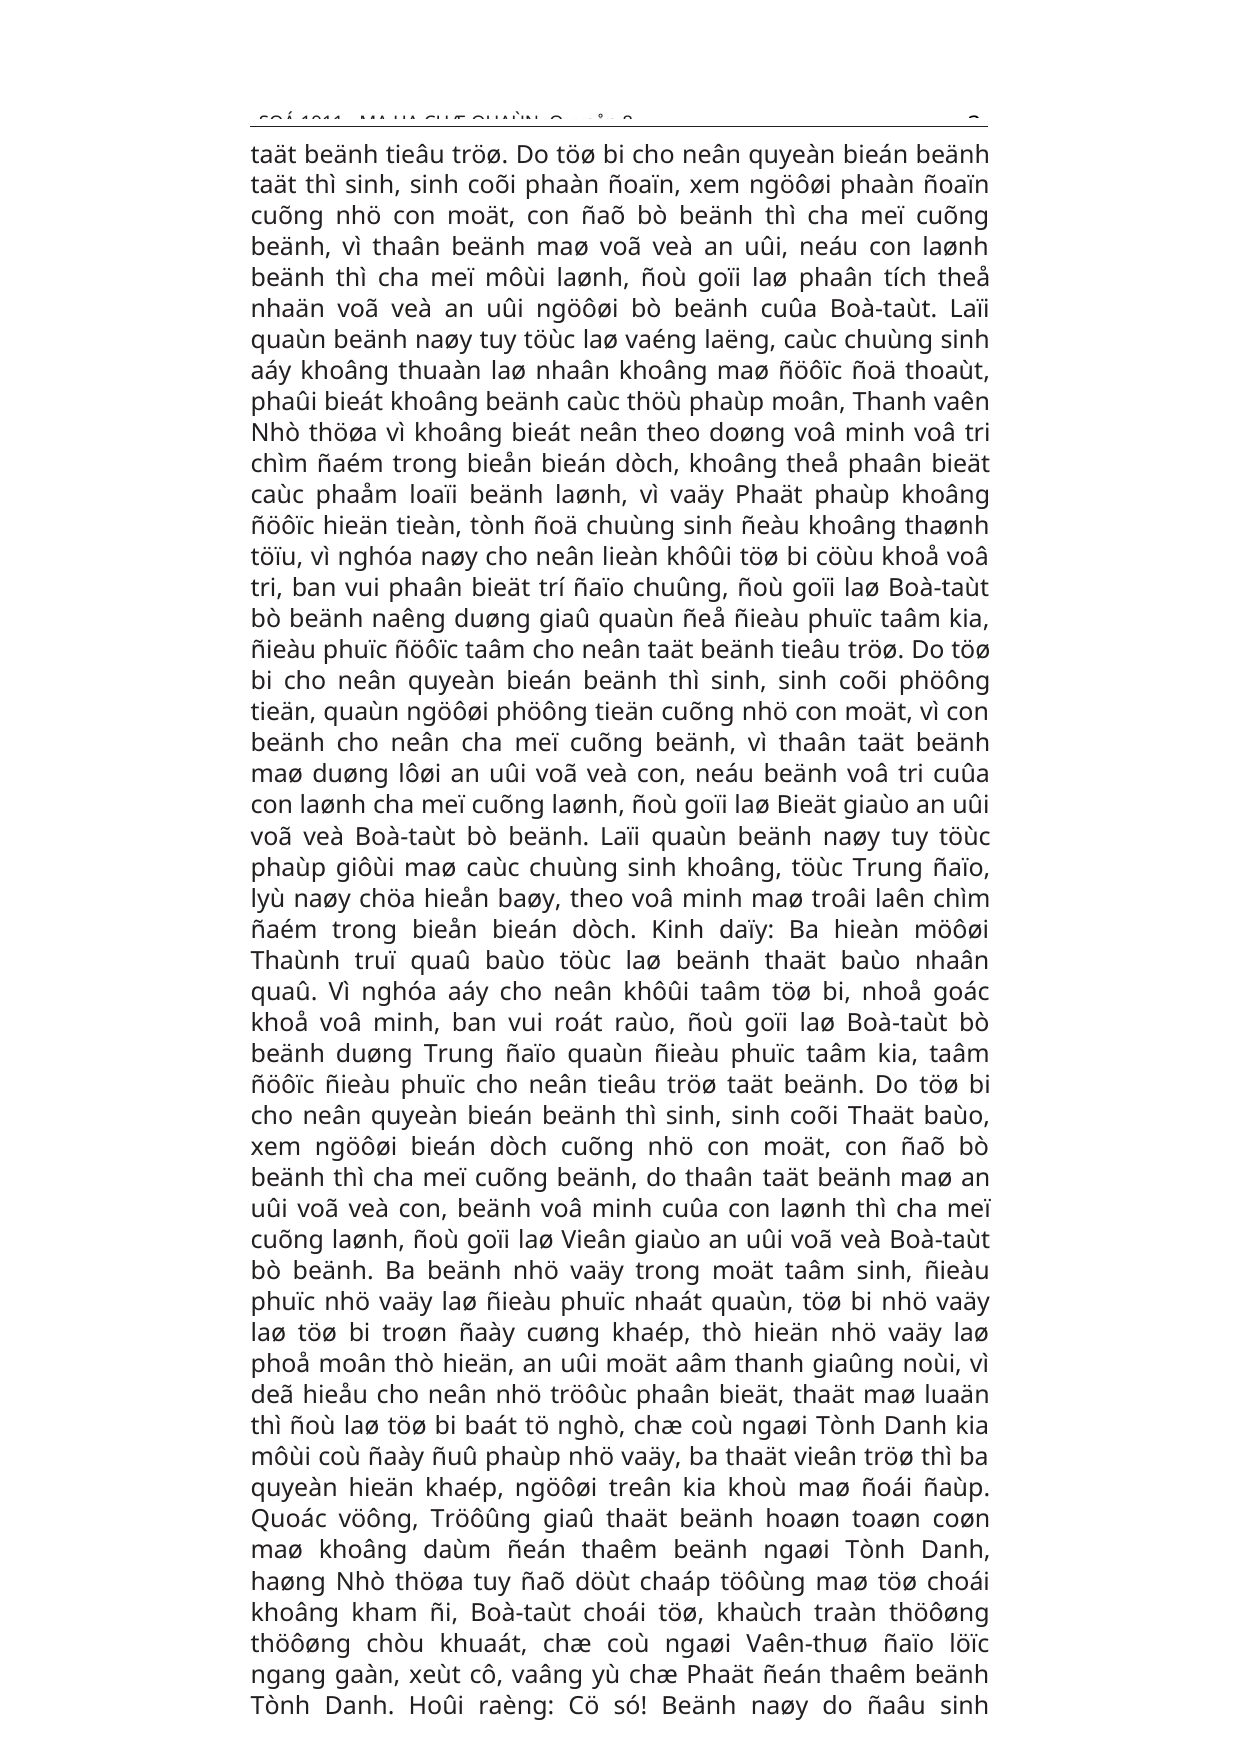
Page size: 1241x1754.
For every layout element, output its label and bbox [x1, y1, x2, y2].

text [250, 138, 990, 1721]
